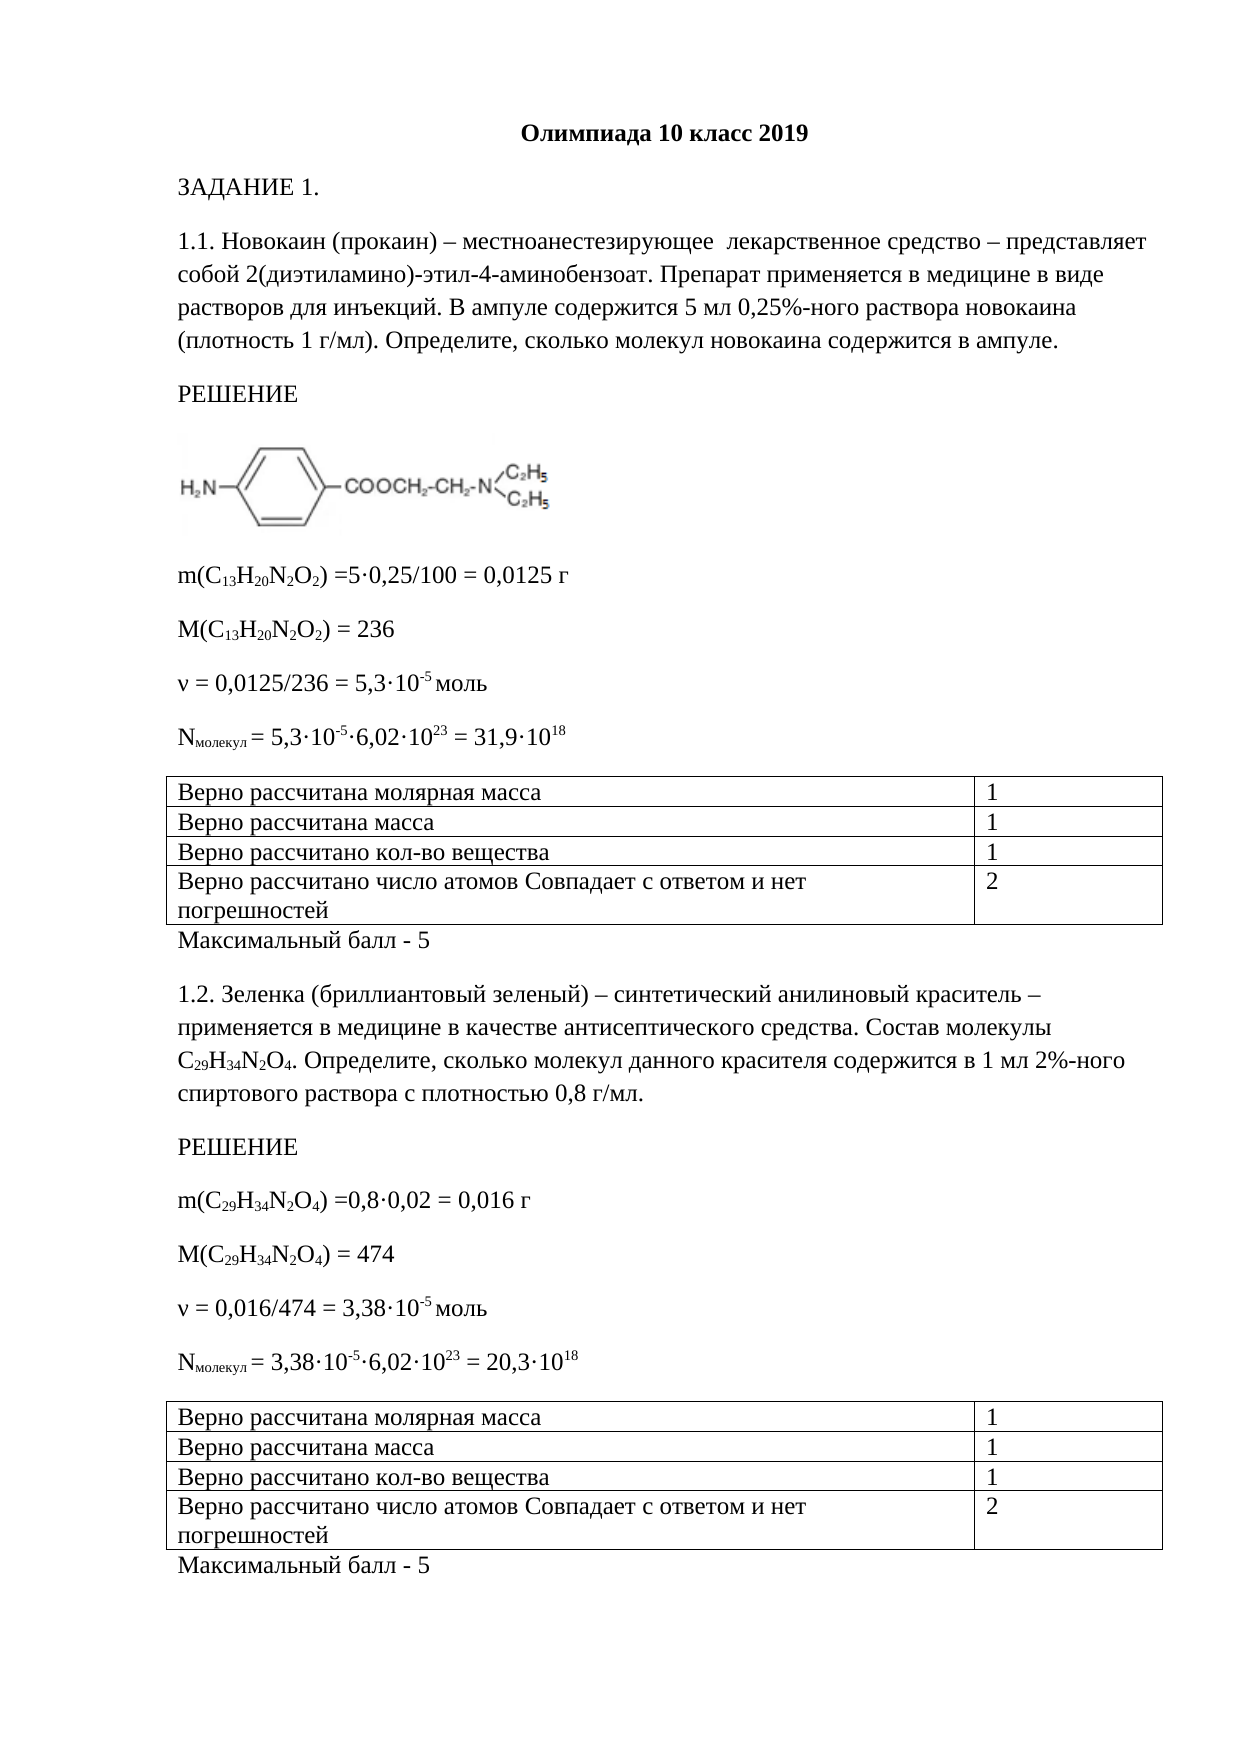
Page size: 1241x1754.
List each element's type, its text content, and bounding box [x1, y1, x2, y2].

table_cell Верно рассчитана масса [167, 1432, 974, 1461]
text m(C13H20N2O2) =5·0,25/100 = 0,0125 г [177, 561, 1152, 589]
text РЕШЕНИЕ [177, 379, 1152, 407]
text М(C13H20N2O2) = 236 [177, 614, 1152, 643]
table_cell 1 [975, 1462, 1162, 1490]
text Максимальный балл - 5 [177, 1550, 1152, 1579]
table_cell Верно рассчитана масса [167, 807, 974, 836]
table_cell Верно рассчитано кол-во вещества [167, 1462, 974, 1490]
text Nмолекул = 3,38·10-5·6,02·1023 = 20,3·1018 [177, 1347, 1152, 1376]
picture [177, 432, 556, 536]
text ЗАДАНИЕ 1. [177, 172, 1152, 201]
text ν = 0,0125/236 = 5,3·10-5 моль [177, 668, 1152, 697]
text 1.2. Зеленка (бриллиантовый зеленый) – синтетический анилиновый краситель – применяется в медицине в качестве антисептического средства. Состав молекулы С29Н34N2O4. Определите, сколько молекул данного красителя содержится в 1 мл 2%-ного спиртового раствора с плотностью 0,8 г/мл. [177, 979, 1152, 1107]
table_cell Верно рассчитано число атомов Совпадает с ответом и нет погрешностей [167, 866, 974, 924]
table_cell Верно рассчитано кол-во вещества [167, 837, 974, 865]
table_header Верно рассчитана молярная масса [167, 1402, 974, 1431]
text М(С29Н34N2O4) = 474 [177, 1239, 1152, 1268]
table_cell 1 [975, 807, 1162, 836]
table_cell 1 [975, 837, 1162, 865]
table_cell 2 [975, 866, 1162, 924]
table_cell 2 [975, 1491, 1162, 1549]
text Олимпиада 10 класс 2019 [177, 118, 1152, 147]
table_header Верно рассчитана молярная масса [167, 777, 974, 806]
text ν = 0,016/474 = 3,38·10-5 моль [177, 1293, 1152, 1322]
text 1.1. Новокаин (прокаин) – местноанестезирующее лекарственное средство – представляет собой 2(диэтиламино)-этил-4-аминобензоат. Препарат применяется в медицине в виде растворов для инъекций. В ампуле содержится 5 мл 0,25%-ного раствора новокаина (плотность 1 г/мл). Определите, сколько молекул новокаина содержится в ампуле. [177, 226, 1152, 354]
text Nмолекул = 5,3·10-5·6,02·1023 = 31,9·1018 [177, 722, 1152, 751]
text РЕШЕНИЕ [177, 1132, 1152, 1161]
text m(С29Н34N2O4) =0,8·0,02 = 0,016 г [177, 1186, 1152, 1214]
table_header 1 [975, 777, 1162, 806]
table_cell 1 [975, 1432, 1162, 1461]
table_header 1 [975, 1402, 1162, 1431]
table_cell Верно рассчитано число атомов Совпадает с ответом и нет погрешностей [167, 1491, 974, 1549]
text Максимальный балл - 5 [177, 925, 1152, 954]
